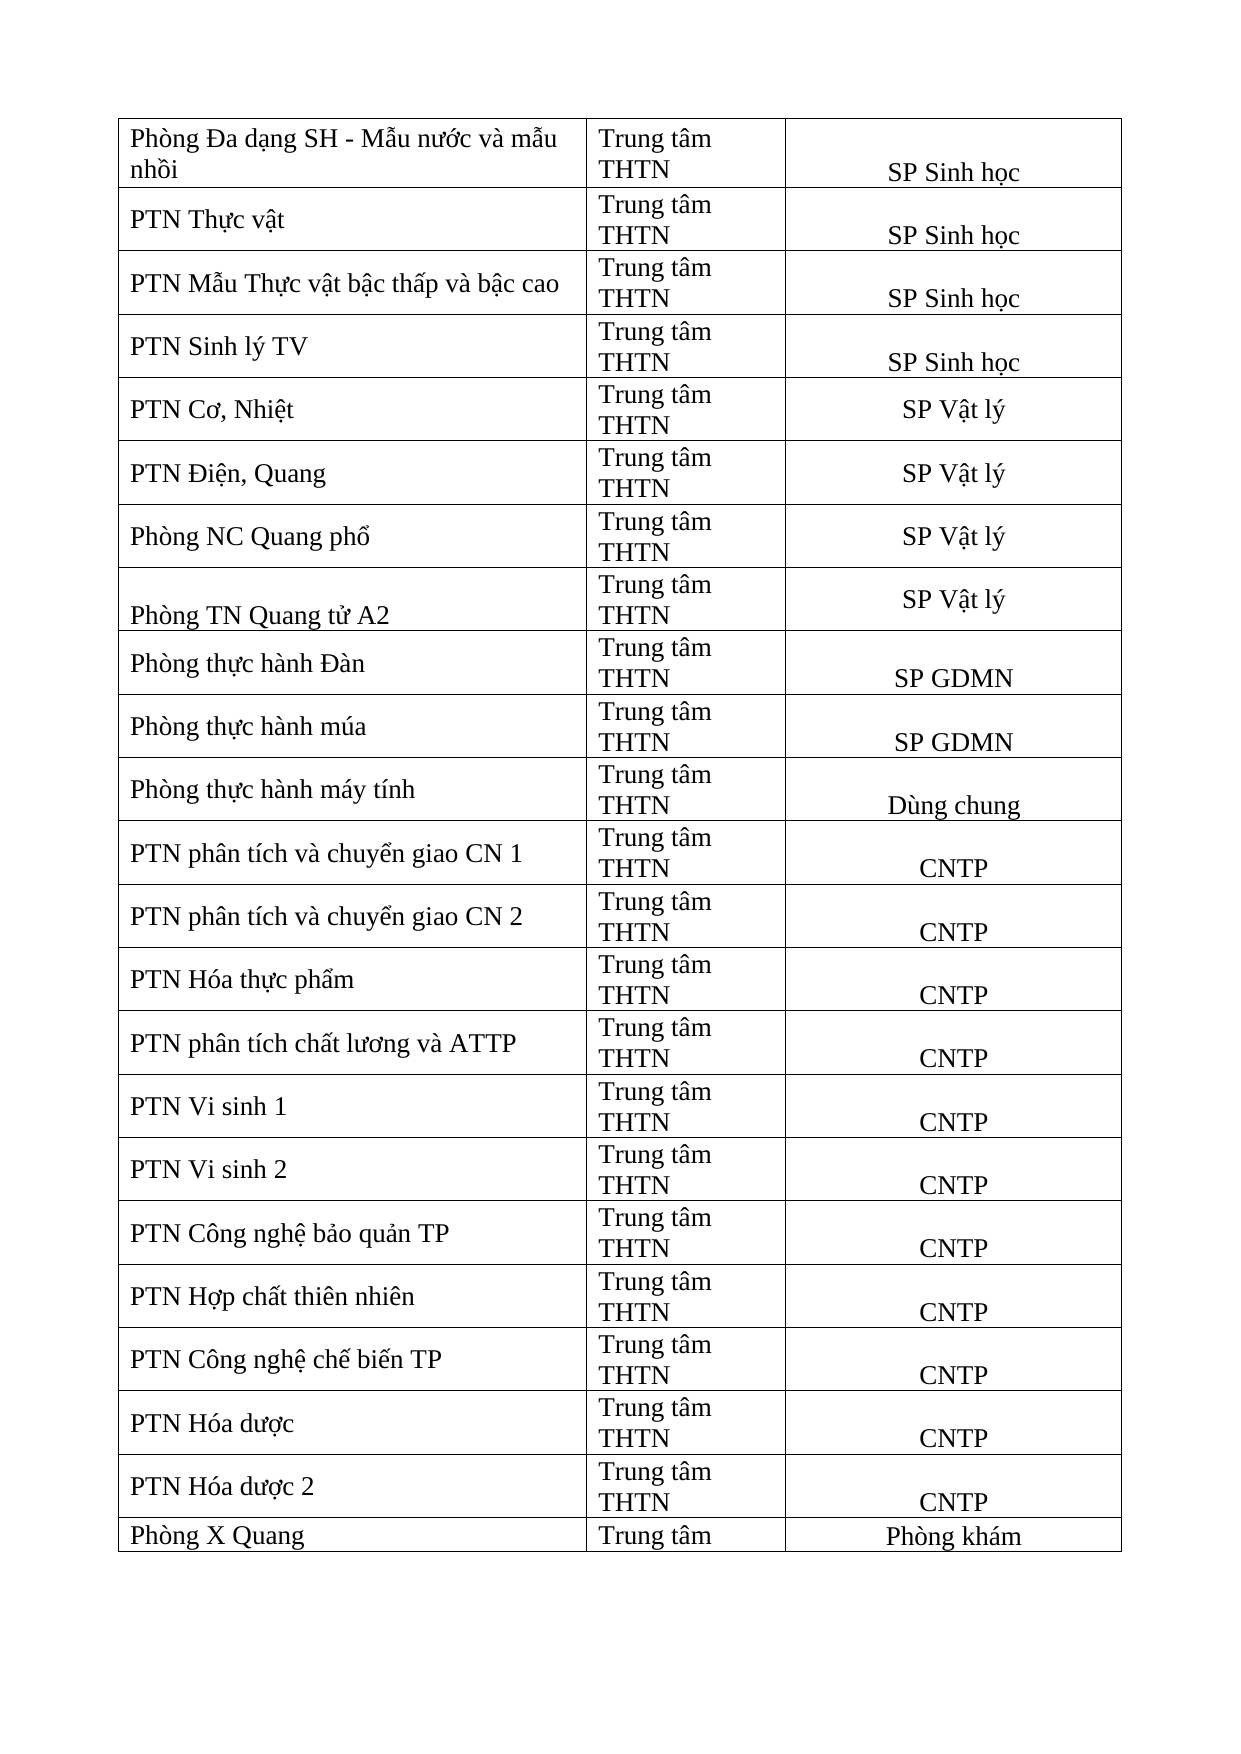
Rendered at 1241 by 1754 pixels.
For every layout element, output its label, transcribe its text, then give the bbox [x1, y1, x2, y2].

table_cell CNTP [786, 821, 1121, 883]
table_cell Trung tâm THTN [587, 821, 785, 883]
table_cell Phòng Đa dạng SH - Mẫu nước và mẫu nhồi [119, 119, 586, 187]
table_cell SP Sinh học [786, 119, 1121, 187]
table_cell PTN Công nghệ bảo quản TP [119, 1201, 586, 1263]
table_cell CNTP [786, 1328, 1121, 1390]
table_cell Phòng NC Quang phổ [119, 505, 586, 567]
table_cell SP Vật lý [786, 568, 1121, 630]
table_cell PTN phân tích và chuyển giao CN 2 [119, 885, 586, 947]
table_cell Trung tâm THTN [587, 251, 785, 313]
table_cell Trung tâm THTN [587, 1455, 785, 1517]
table_cell PTN Hóa dược [119, 1391, 586, 1453]
table_cell PTN Hóa dược 2 [119, 1455, 586, 1517]
table_cell PTN Điện, Quang [119, 441, 586, 503]
table_cell Trung tâm THTN [587, 378, 785, 440]
table_cell Trung tâm THTN [587, 631, 785, 693]
table_cell Phòng thực hành máy tính [119, 758, 586, 820]
table_cell SP GDMN [786, 695, 1121, 757]
table_cell PTN Thực vật [119, 188, 586, 250]
table_cell SP Vật lý [786, 378, 1121, 440]
table_cell Phòng khám [786, 1518, 1121, 1551]
table_cell SP Sinh học [786, 315, 1121, 377]
table_cell Trung tâm THTN [587, 948, 785, 1010]
table_cell Phòng thực hành Đàn [119, 631, 586, 693]
table_cell CNTP [786, 1201, 1121, 1263]
table_cell SP GDMN [786, 631, 1121, 693]
table_cell Trung tâm THTN [587, 1391, 785, 1453]
table_cell PTN phân tích chất lương và ATTP [119, 1011, 586, 1073]
table_cell PTN Vi sinh 1 [119, 1075, 586, 1137]
table_cell SP Sinh học [786, 188, 1121, 250]
table_cell PTN Hóa thực phẩm [119, 948, 586, 1010]
table_cell Dùng chung [786, 758, 1121, 820]
table_cell Trung tâm THTN [587, 119, 785, 187]
table_cell PTN Cơ, Nhiệt [119, 378, 586, 440]
table_cell Trung tâm THTN [587, 1265, 785, 1327]
table_cell PTN Mẫu Thực vật bậc thấp và bậc cao [119, 251, 586, 313]
table_cell Trung tâm THTN [587, 441, 785, 503]
table_cell Trung tâm THTN [587, 1328, 785, 1390]
table_cell CNTP [786, 1391, 1121, 1453]
table_cell Trung tâm THTN [587, 315, 785, 377]
table_cell PTN Sinh lý TV [119, 315, 586, 377]
table_cell CNTP [786, 885, 1121, 947]
table_cell Trung tâm THTN [587, 1011, 785, 1073]
table_cell Phòng thực hành múa [119, 695, 586, 757]
table_cell CNTP [786, 1455, 1121, 1517]
table_cell CNTP [786, 1075, 1121, 1137]
table_cell PTN phân tích và chuyển giao CN 1 [119, 821, 586, 883]
table_cell CNTP [786, 948, 1121, 1010]
table_cell Trung tâm THTN [587, 695, 785, 757]
table_cell Trung tâm THTN [587, 188, 785, 250]
table_cell SP Vật lý [786, 441, 1121, 503]
table_cell Phòng X Quang [119, 1518, 586, 1551]
table_cell CNTP [786, 1011, 1121, 1073]
table_cell Trung tâm THTN [587, 885, 785, 947]
table_cell Trung tâm THTN [587, 1201, 785, 1263]
table_cell Trung tâm THTN [587, 1075, 785, 1137]
table_cell CNTP [786, 1265, 1121, 1327]
table_cell Trung tâm THTN [587, 758, 785, 820]
table_cell SP Vật lý [786, 505, 1121, 567]
table_cell SP Sinh học [786, 251, 1121, 313]
table_cell PTN Vi sinh 2 [119, 1138, 586, 1200]
table_cell Trung tâm THTN [587, 568, 785, 630]
table_cell Trung tâm THTN [587, 1138, 785, 1200]
table_cell Trung tâm THTN [587, 505, 785, 567]
table_cell PTN Công nghệ chế biến TP [119, 1328, 586, 1390]
table_cell Trung tâm THTN [587, 1518, 785, 1551]
table_cell CNTP [786, 1138, 1121, 1200]
table_cell PTN Hợp chất thiên nhiên [119, 1265, 586, 1327]
table_cell Phòng TN Quang tử A2 [119, 568, 586, 630]
